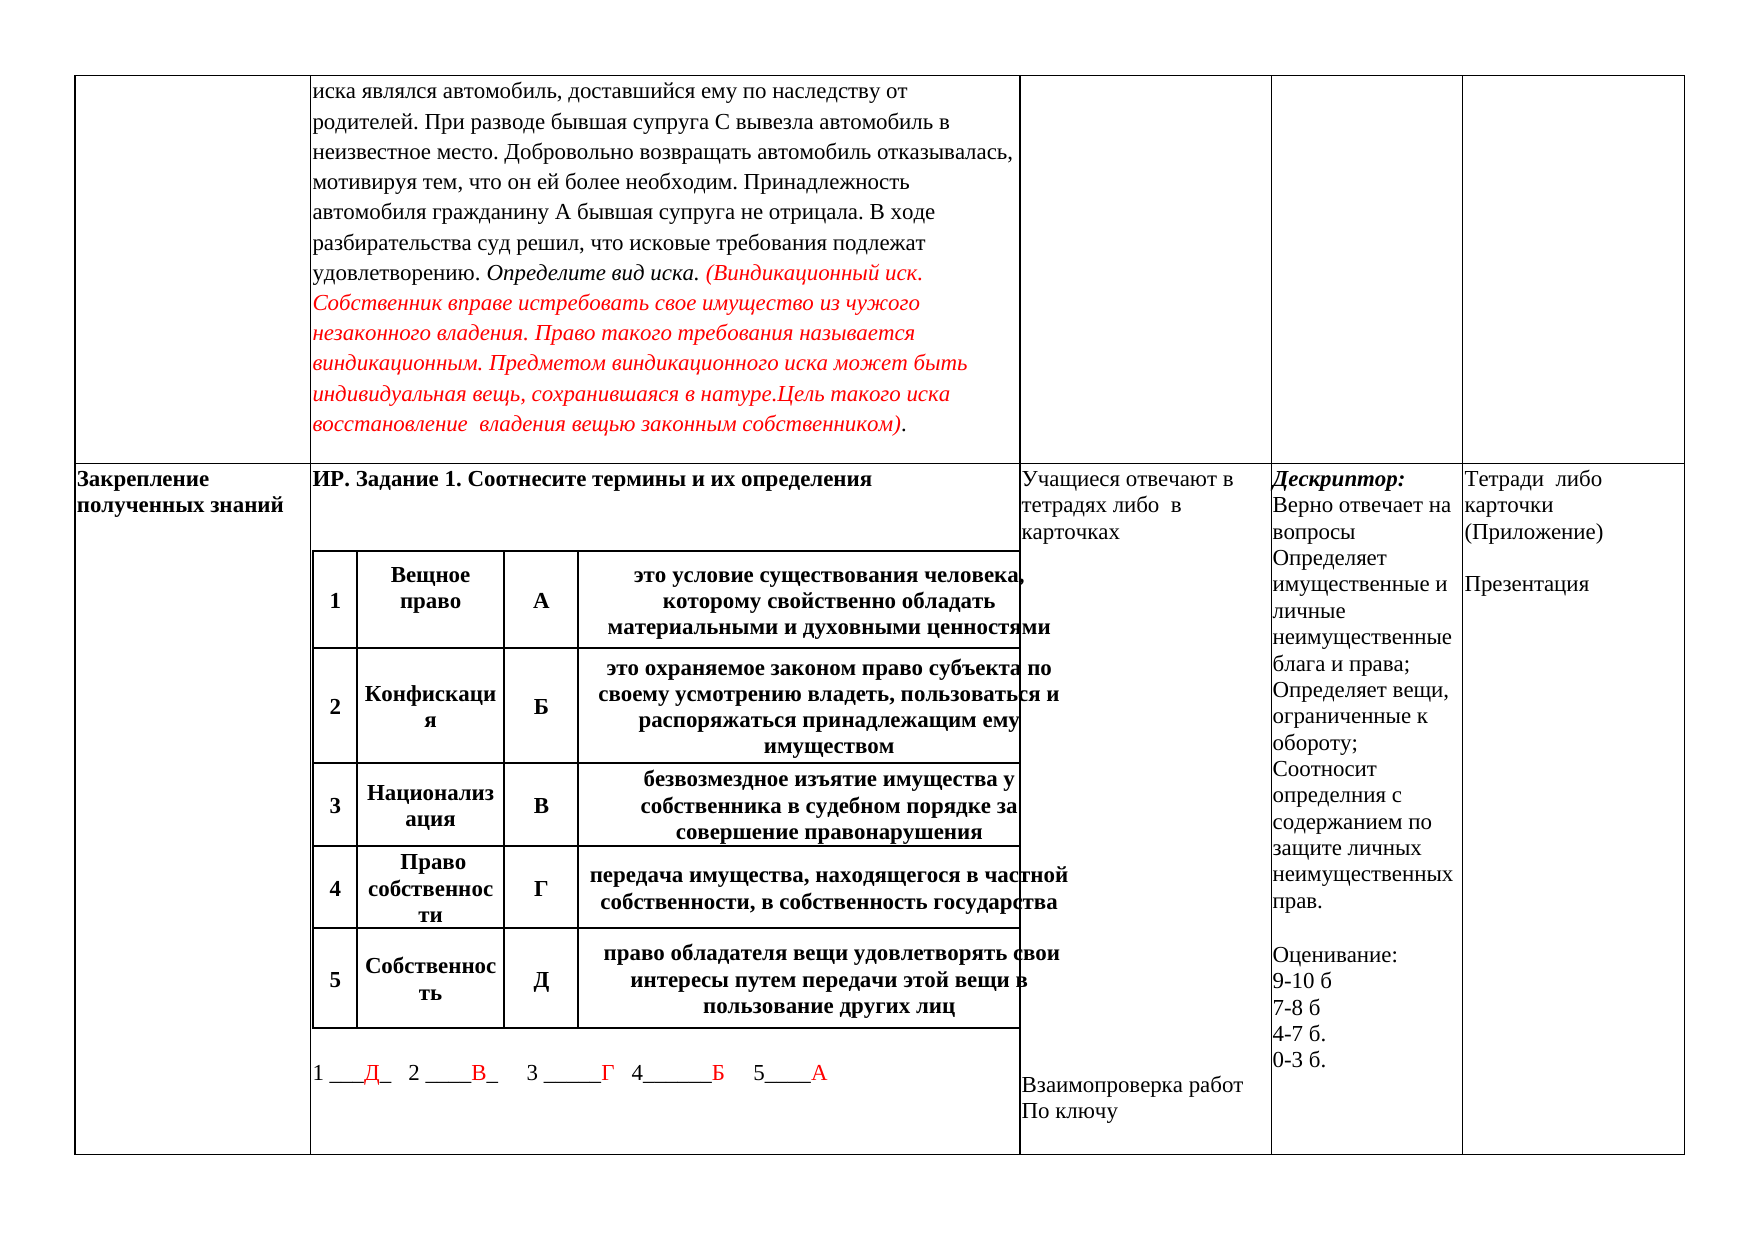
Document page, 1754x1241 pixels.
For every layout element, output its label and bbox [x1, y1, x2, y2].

table_cell [1272, 76, 1462, 462]
table_cell [1021, 76, 1271, 462]
table_cell [76, 76, 310, 462]
table_cell [1021, 464, 1271, 1153]
table_cell [311, 464, 1019, 1153]
table_cell [1272, 464, 1462, 1153]
table_cell [76, 464, 310, 1153]
table_cell [311, 76, 1019, 462]
table_cell [1463, 464, 1684, 1153]
table_cell [1463, 76, 1684, 462]
